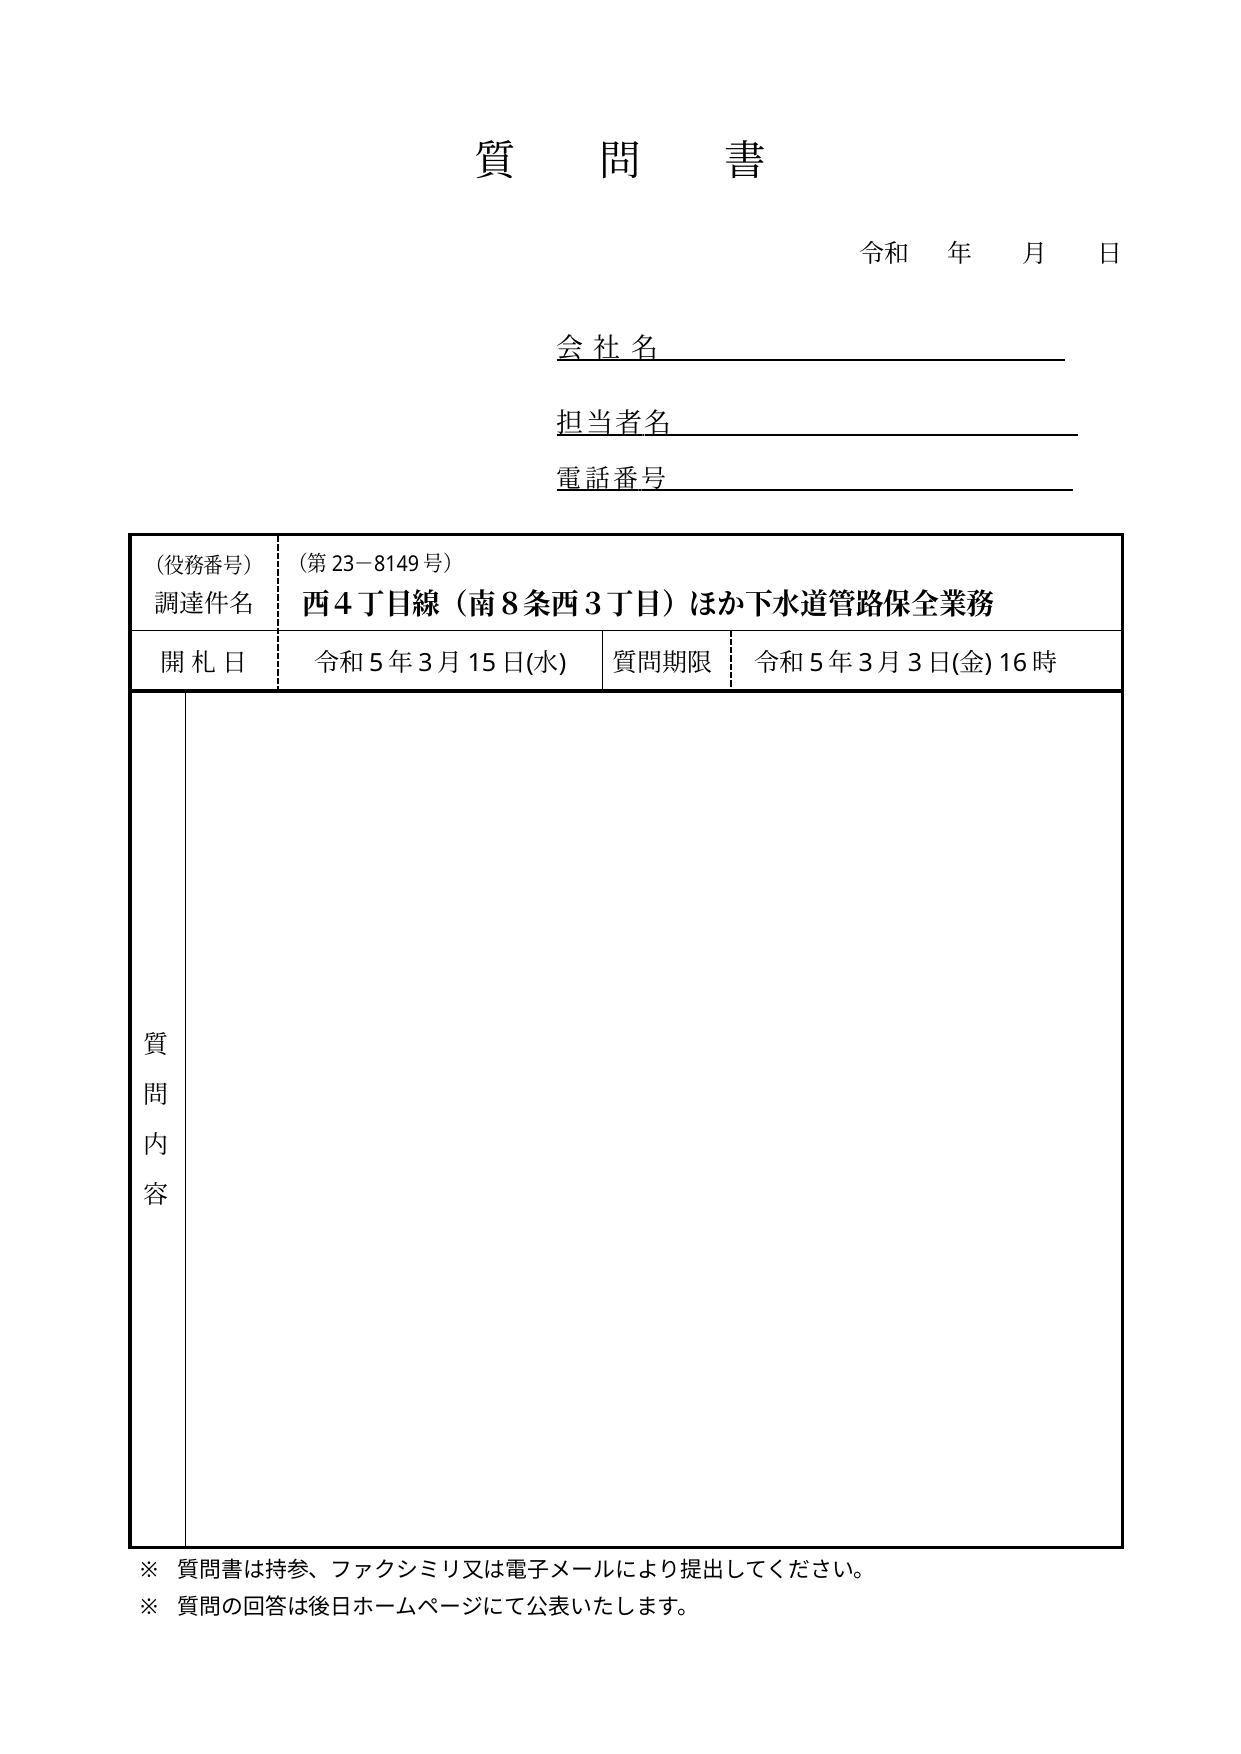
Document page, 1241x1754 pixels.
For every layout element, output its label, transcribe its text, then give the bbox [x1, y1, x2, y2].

table_cell [186, 693, 1121, 1546]
table_header （第23－8149号） 西４丁目線（南８条西３丁目）ほか下水道管路保全業務 [278, 536, 1121, 630]
text 令和 年 月 日 [207, 233, 1122, 270]
table_cell 質問期限 [603, 631, 731, 689]
table_cell 令和5年3月3日(金) 16時 [731, 631, 1121, 689]
table_cell 質 問 内 容 [132, 693, 185, 1546]
text 会社名 [118, 308, 1122, 383]
table_cell 開 札 日 [132, 631, 278, 689]
list 質問の回答は後日ホームページにて公表いたします。 [140, 1586, 1122, 1624]
list 質問書は持参、ファクシミリ又は電子メールにより提出してください。 [140, 1549, 1122, 1586]
text 電話番号 [118, 458, 1122, 495]
text 担当者名 [118, 383, 1122, 458]
table_header （役務番号） 調達件名 [132, 536, 278, 630]
table_cell 令和5年3月15日(水) [278, 631, 602, 689]
text 質 問 書 [118, 120, 1122, 195]
